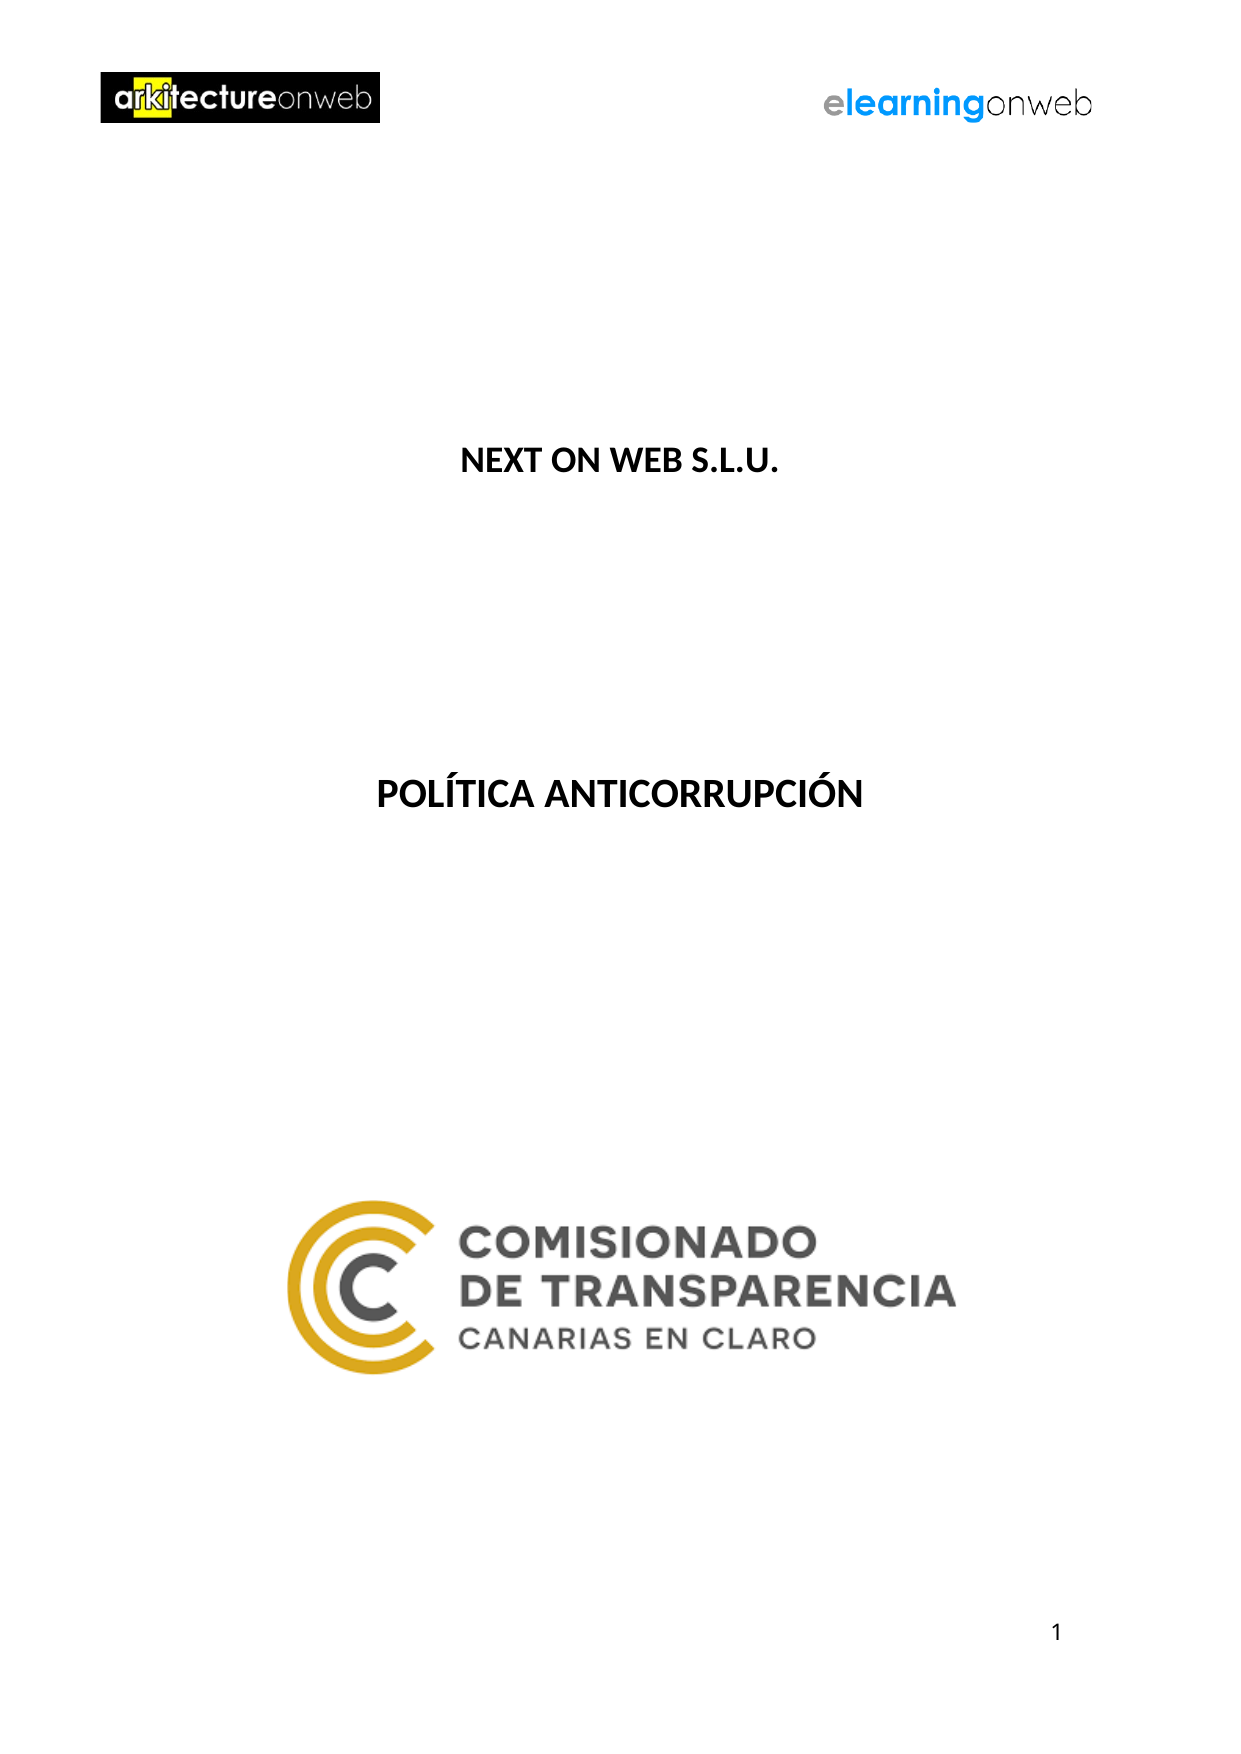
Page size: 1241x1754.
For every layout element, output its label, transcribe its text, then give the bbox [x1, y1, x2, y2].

picture [287, 1200, 957, 1376]
title POLÍTICA ANTICORRUPCIÓN [375, 767, 865, 818]
text NEXT ON WEB S.L.U. [374, 436, 865, 482]
text 1 [89, 1616, 1063, 1647]
picture [100, 72, 380, 123]
picture [823, 87, 1092, 123]
